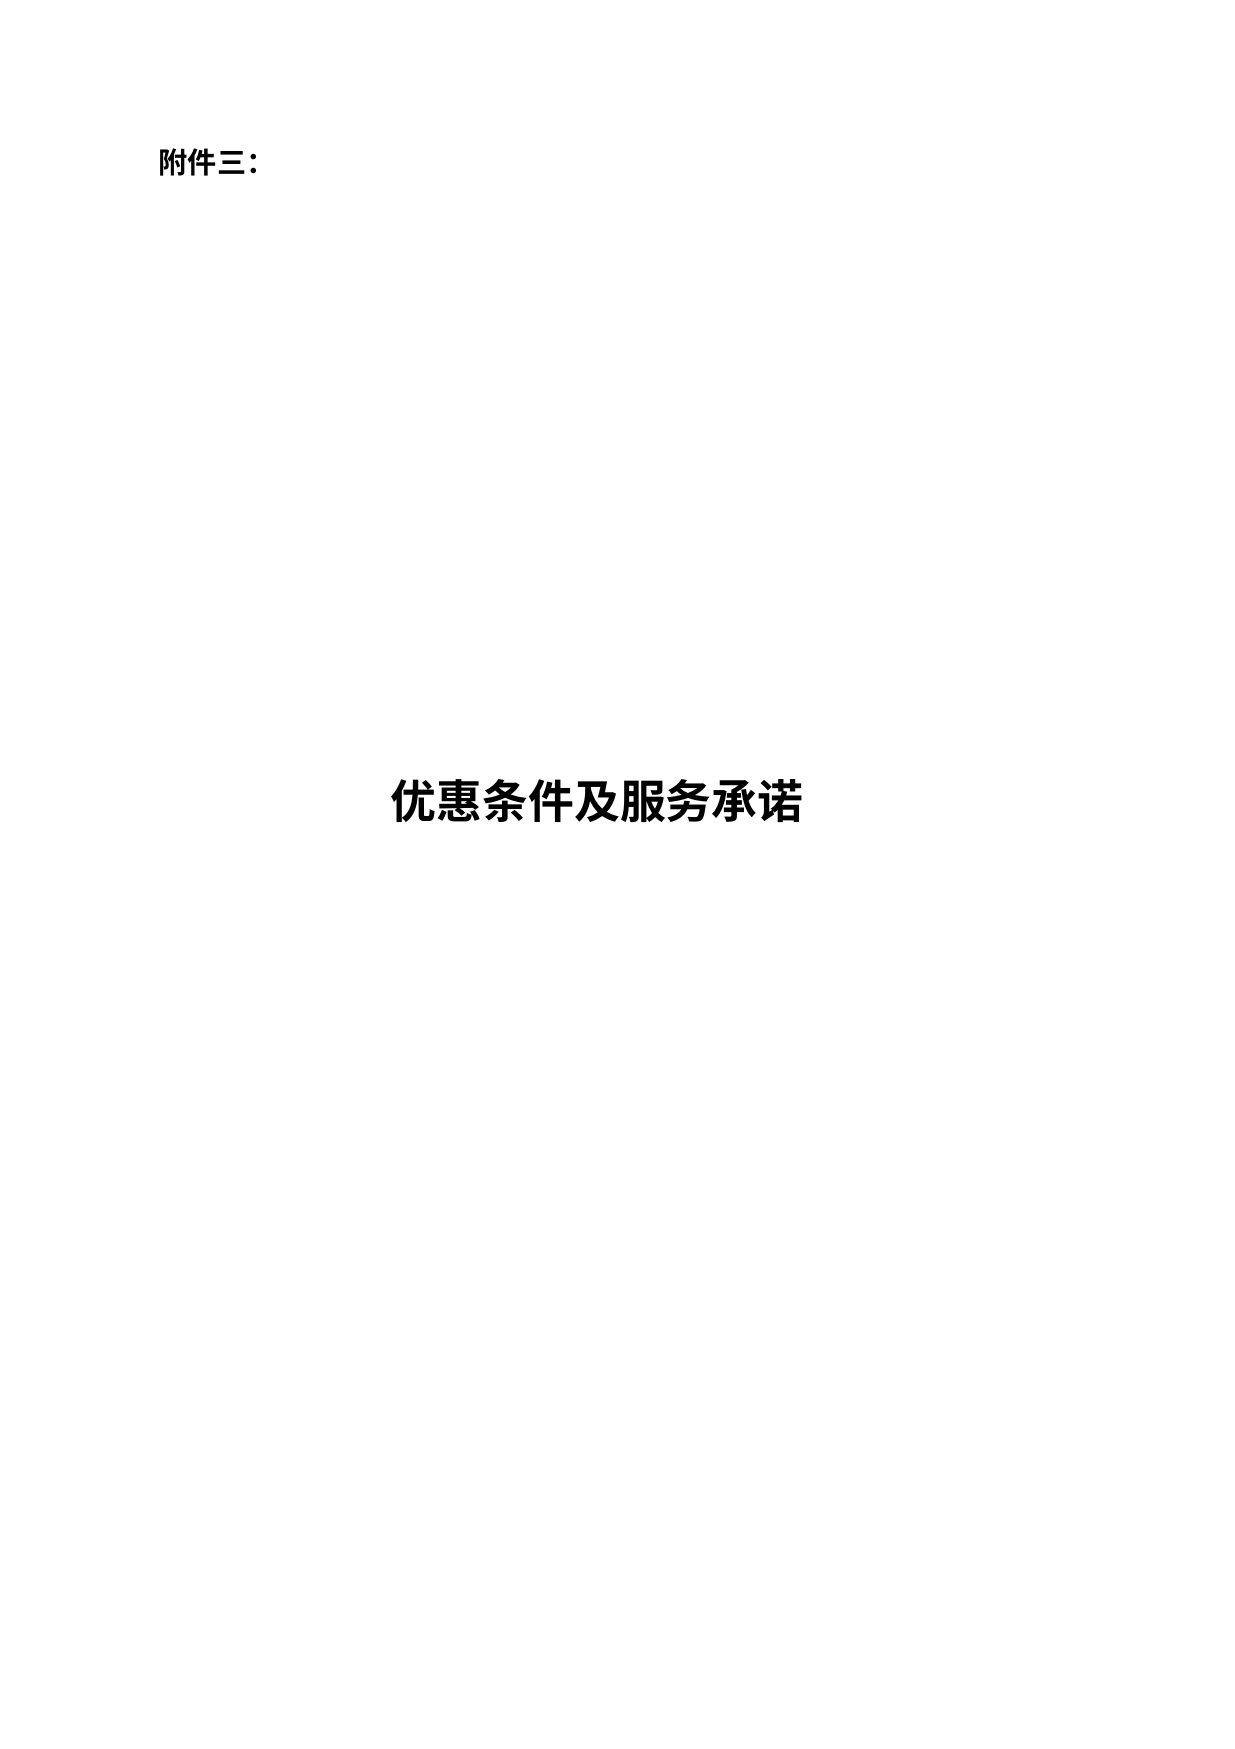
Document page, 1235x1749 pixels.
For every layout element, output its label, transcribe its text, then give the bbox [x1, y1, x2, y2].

text 优惠条件及服务承诺 [197, 765, 996, 832]
text 附件三： [158, 140, 1098, 182]
